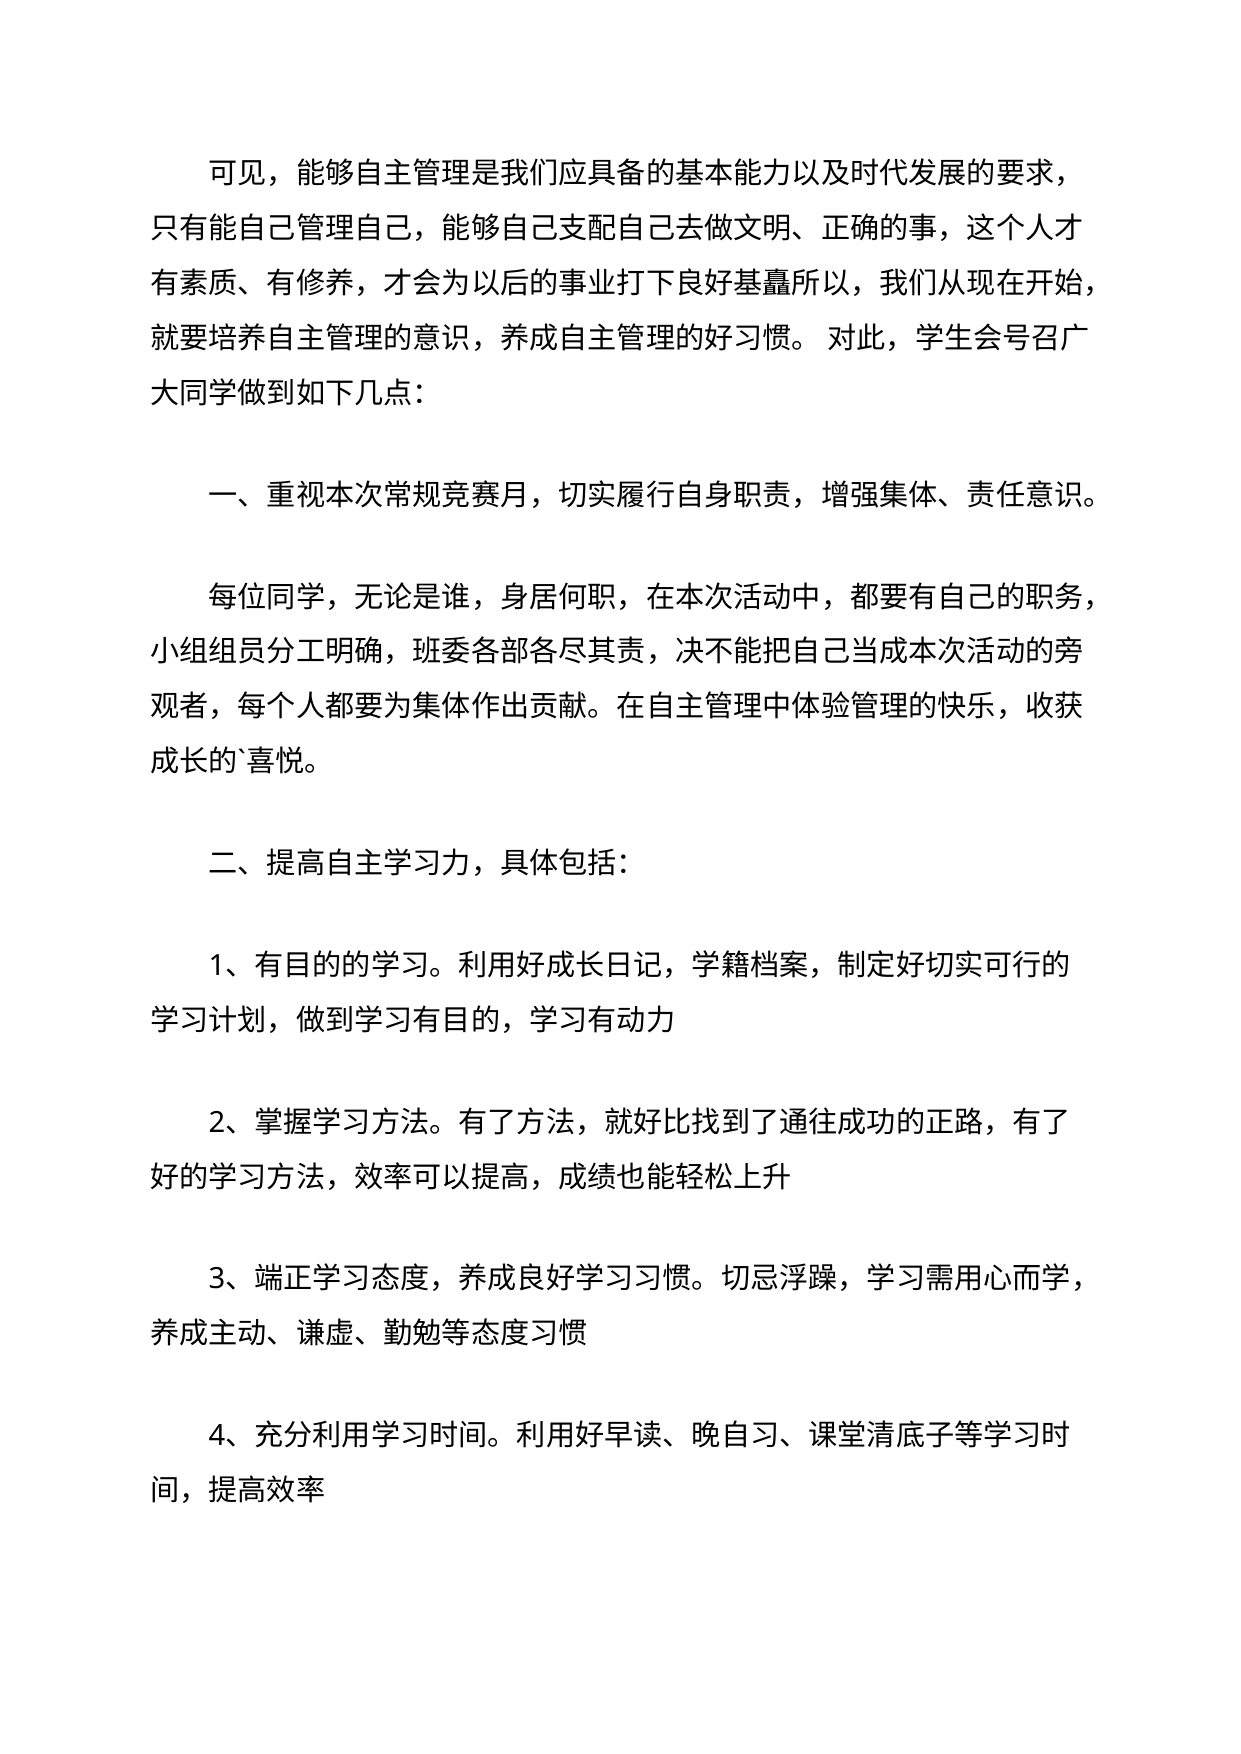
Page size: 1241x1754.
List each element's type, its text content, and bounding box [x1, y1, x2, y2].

text 2、掌握学习方法。有了方法，就好比找到了通往成功的正路，有了好的学习方法，效率可以提高，成绩也能轻松上升 [150, 1098, 1090, 1196]
text 4、充分利用学习时间。利用好早读、晚自习、课堂清底子等学习时间，提高效率 [150, 1412, 1090, 1509]
text 一、重视本次常规竞赛月，切实履行自身职责，增强集体、责任意识。 [150, 471, 1090, 514]
text 二、提高自主学习力，具体包括： [150, 840, 1090, 882]
text 每位同学，无论是谁，身居何职，在本次活动中，都要有自己的职务，小组组员分工明确，班委各部各尽其责，决不能把自己当成本次活动的旁观者，每个人都要为集体作出贡献。在自主管理中体验管理的快乐，收获成长的`喜悦。 [150, 573, 1090, 780]
text 可见，能够自主管理是我们应具备的基本能力以及时代发展的要求，只有能自己管理自己，能够自己支配自己去做文明、正确的事，这个人才有素质、有修养，才会为以后的事业打下良好基矗所以，我们从现在开始，就要培养自主管理的意识，养成自主管理的好习惯。 对此，学生会号召广大同学做到如下几点： [150, 150, 1090, 412]
text 1、有目的的学习。利用好成长日记，学籍档案，制定好切实可行的学习计划，做到学习有目的，学习有动力 [150, 942, 1090, 1039]
text 3、端正学习态度，养成良好学习习惯。切忌浮躁，学习需用心而学，养成主动、谦虚、勤勉等态度习惯 [150, 1255, 1090, 1352]
